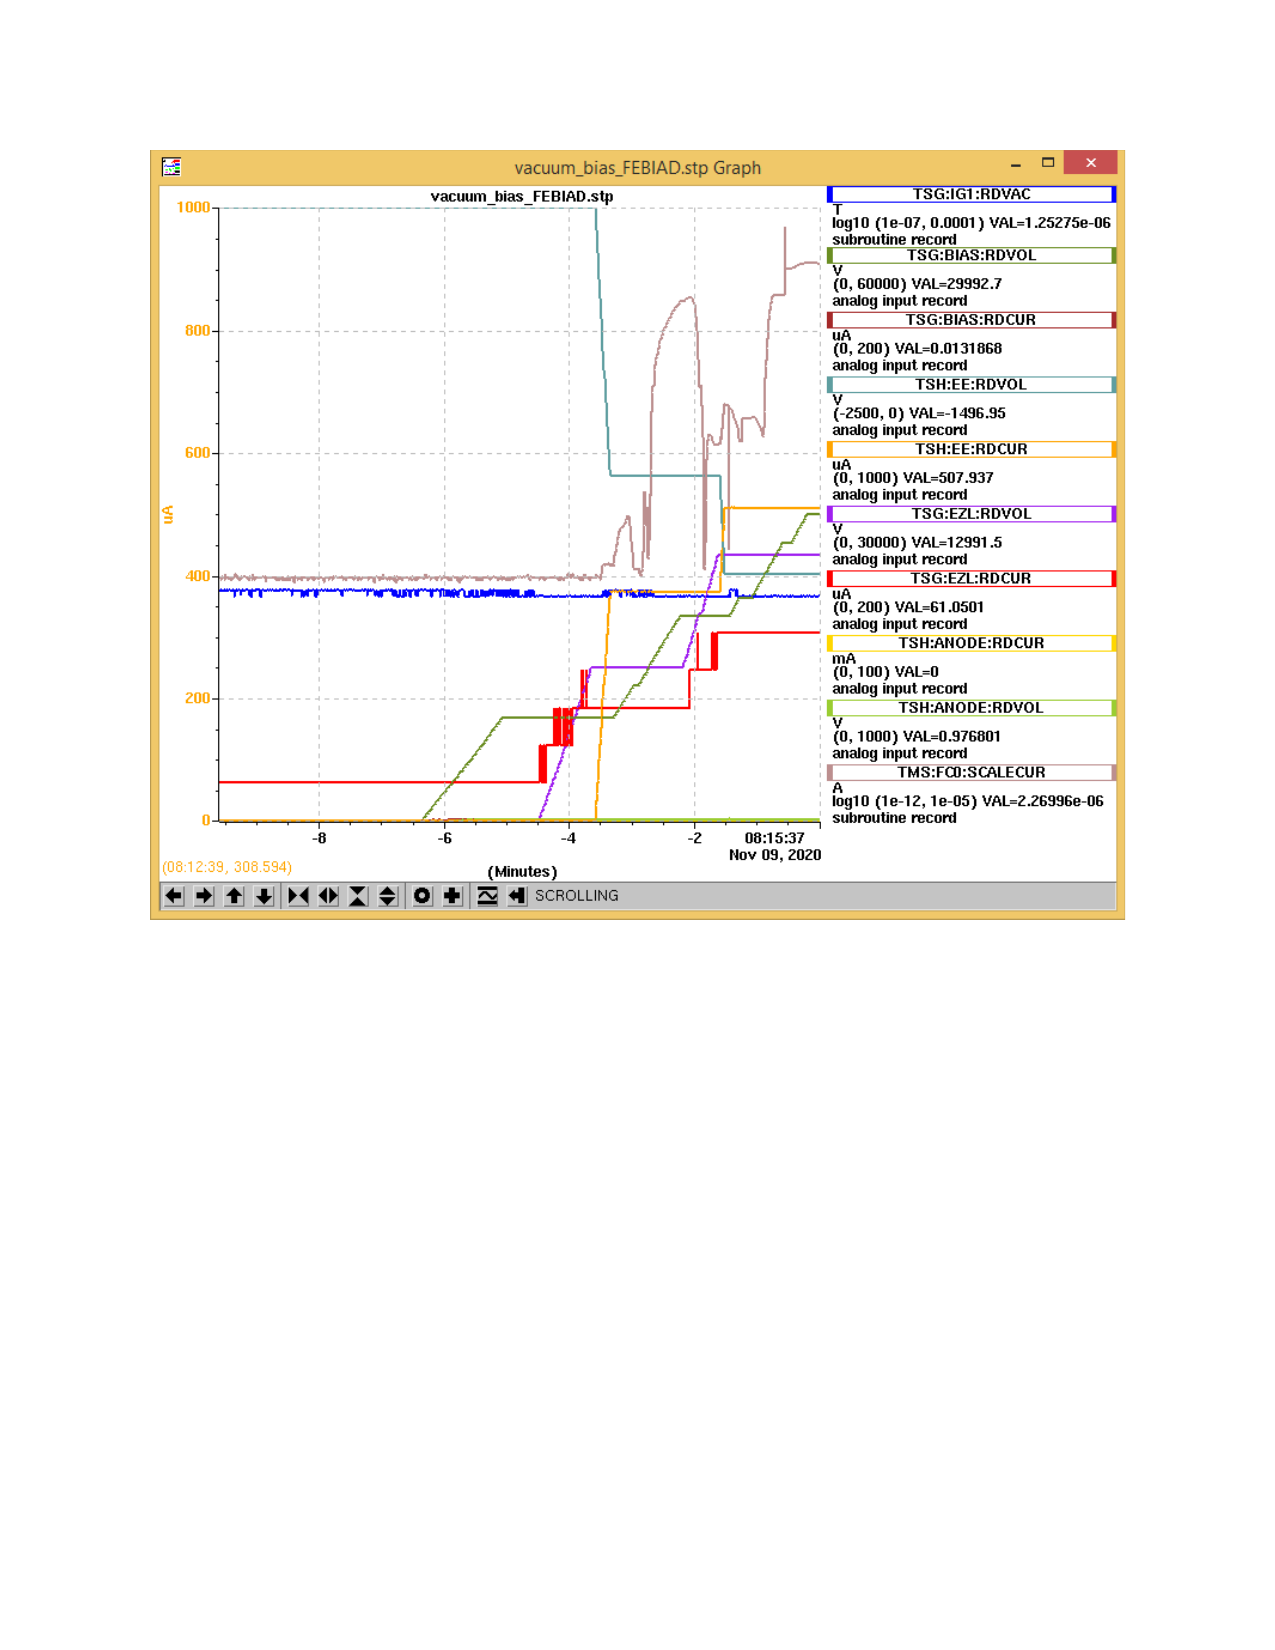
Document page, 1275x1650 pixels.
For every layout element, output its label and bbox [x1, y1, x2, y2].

picture [150, 150, 1125, 920]
